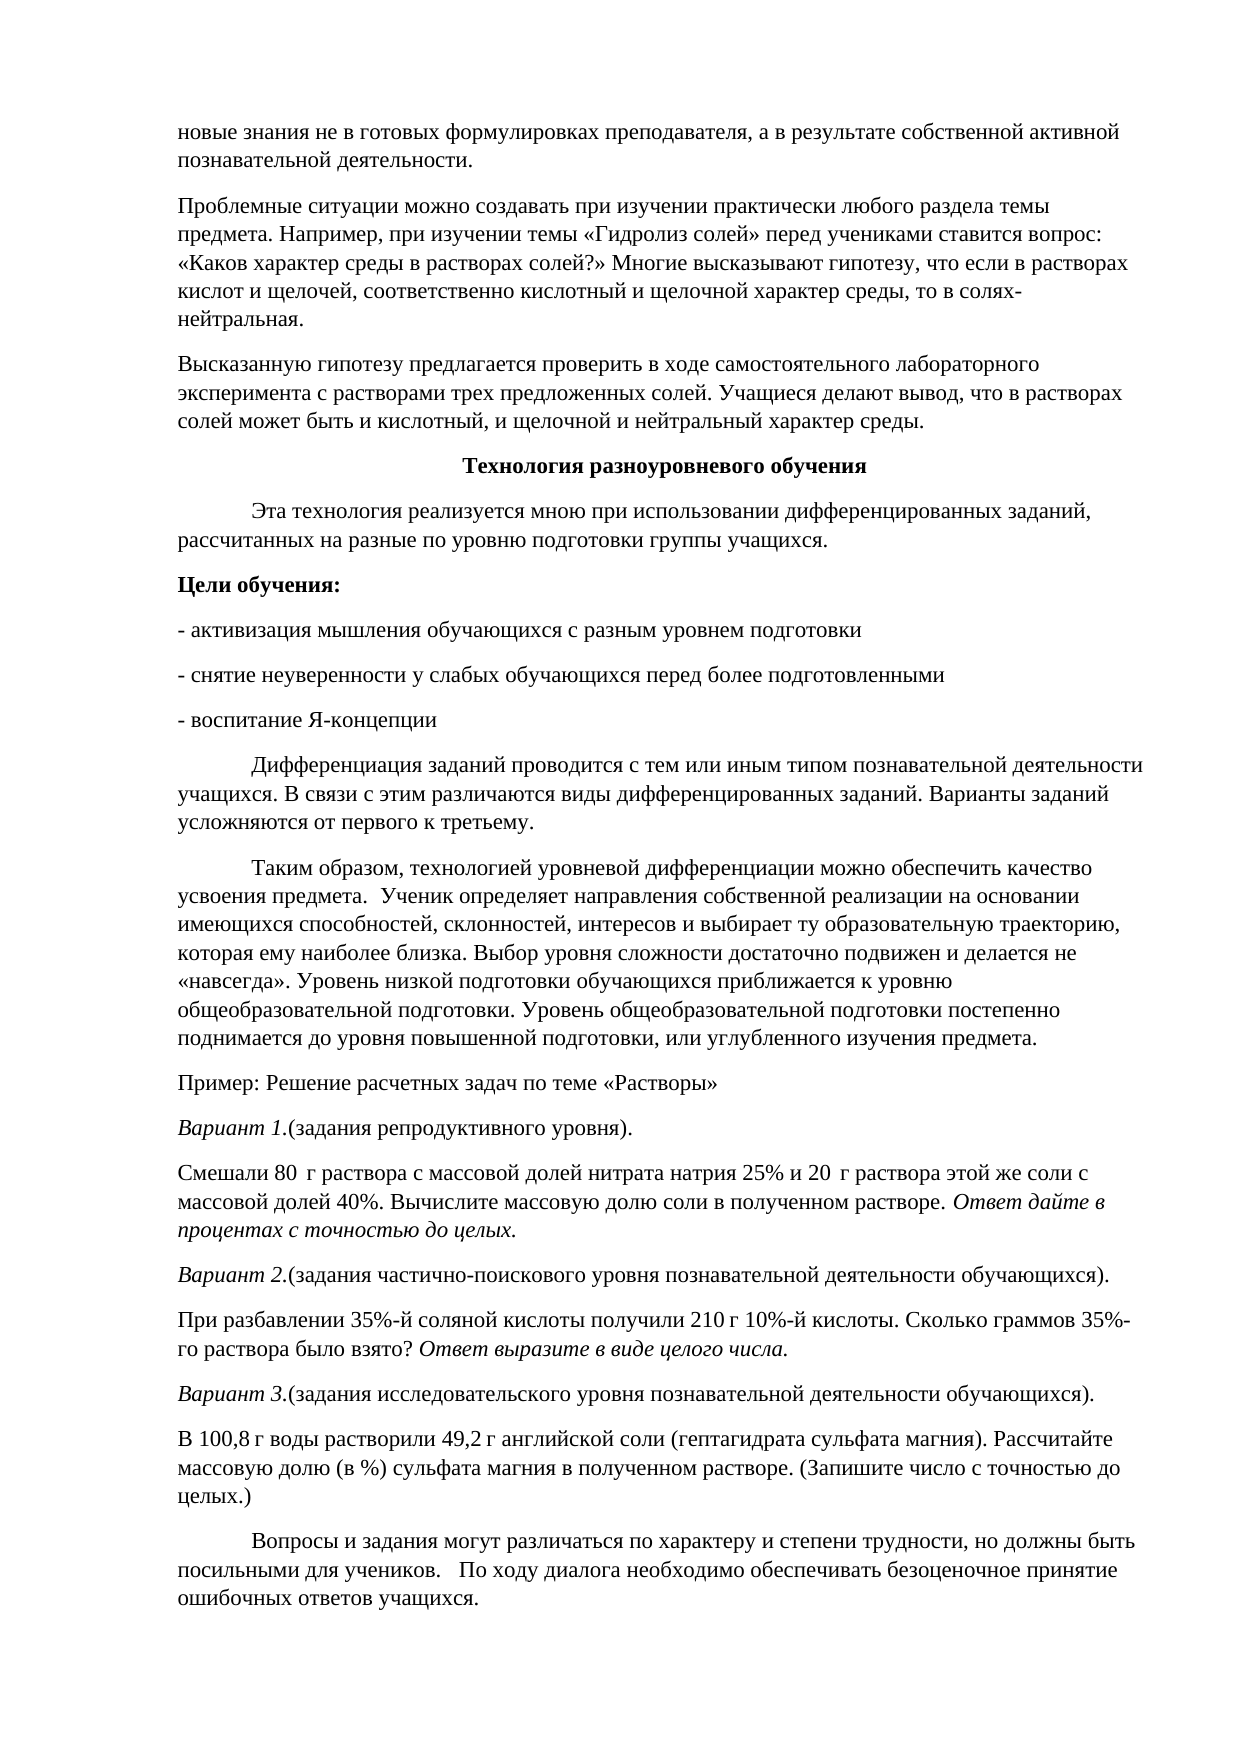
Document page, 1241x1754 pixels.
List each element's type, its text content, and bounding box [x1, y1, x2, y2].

text Дифференциация заданий проводится с тем или иным типом познавательной деятельности учащихся. В связи с этим различаются виды дифференцированных заданий. Варианты заданий усложняются от первого к третьему. [177, 752, 1152, 835]
text Вариант 1.(задания репродуктивного уровня). [177, 1114, 1152, 1141]
text Вариант 3.(задания исследовательского уровня познавательной деятельности обучающихся). [177, 1380, 1152, 1406]
text - воспитание Я-концепции [177, 706, 1152, 733]
text Проблемные ситуации можно создавать при изучении практически любого раздела темы предмета. Например, при изучении темы «Гидролиз солей» перед учениками ставится вопрос: «Каков характер среды в растворах солей?» Многие высказывают гипотезу, что если в растворах кислот и щелочей, соответственно кислотный и щелочной характер среды, то в солях- нейтральная. [177, 192, 1152, 332]
text - активизация мышления обучающихся с разным уровнем подготовки [177, 616, 1152, 643]
text - снятие неуверенности у слабых обучающихся перед более подготовленными [177, 661, 1152, 688]
text При разбавлении 35%-й соляной кислоты получили 210 г 10%-й кислоты. Сколько граммов 35%-го раствора было взято? Ответ выразите в виде целого числа. [177, 1307, 1152, 1361]
text Эта технология реализуется мною при использовании дифференцированных заданий, рассчитанных на разные по уровню подготовки группы учащихся. [177, 498, 1152, 552]
text Цели обучения: [177, 571, 1152, 597]
text Вариант 2.(задания частично-поискового уровня познавательной деятельности обучающихся). [177, 1261, 1152, 1288]
text Смешали 80 г раствора с массовой долей нитрата натрия 25% и 20 г раствора этой же соли с массовой долей 40%. Вычислите массовую долю соли в полученном растворе. Ответ дайте в процентах с точностью до целых. [177, 1159, 1152, 1243]
text Таким образом, технологией уровневой дифференциации можно обеспечить качество усвоения предмета. Ученик определяет направления собственной реализации на основании имеющихся способностей, склонностей, интересов и выбирает ту образовательную траекторию, которая ему наиболее близка. Выбор уровня сложности достаточно подвижен и делается не «навсегда». Уровень низкой подготовки обучающихся приближается к уровню общеобразовательной подготовки. Уровень общеобразовательной подготовки постепенно поднимается до уровня повышенной подготовки, или углубленного изучения предмета. [177, 853, 1152, 1051]
text В 100,8 г воды растворили 49,2 г английской соли (гептагидрата сульфата магния). Рассчитайте массовую долю (в %) сульфата магния в полученном растворе. (Запишите число с точностью до целых.) [177, 1425, 1152, 1508]
text Высказанную гипотезу предлагается проверить в ходе самостоятельного лабораторного эксперимента с растворами трех предложенных солей. Учащиеся делают вывод, что в растворах солей может быть и кислотный, и щелочной и нейтральный характер среды. [177, 351, 1152, 434]
text Вопросы и задания могут различаться по характеру и степени трудности, но должны быть посильными для учеников. По ходу диалога необходимо обеспечивать безоценочное принятие ошибочных ответов учащихся. [177, 1527, 1152, 1610]
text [177, 118, 1152, 173]
text Пример: Решение расчетных задач по теме «Растворы» [177, 1069, 1152, 1096]
text Технология разноуровневого обучения [177, 452, 1152, 479]
